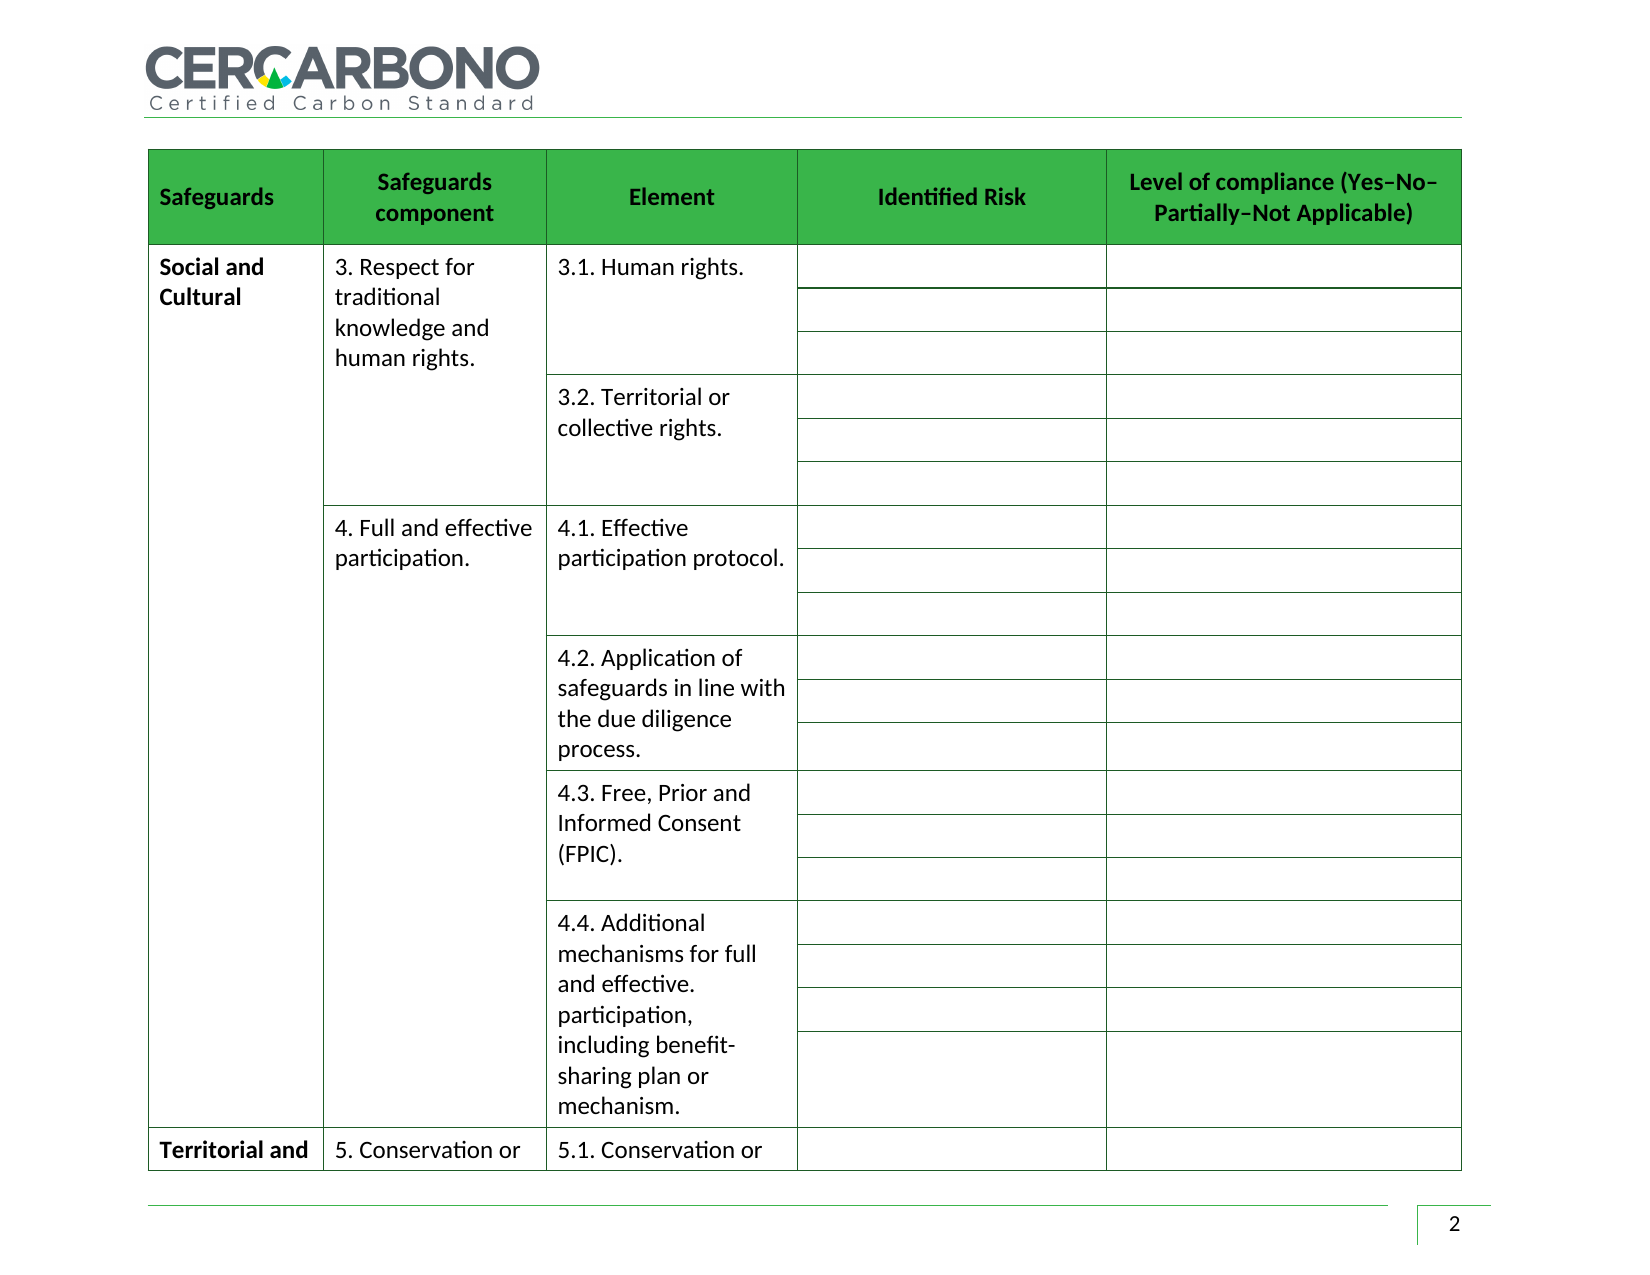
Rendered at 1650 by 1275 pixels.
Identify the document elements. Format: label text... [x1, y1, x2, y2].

table_cell 4.2. Application of safeguards in line with the due diligence process. [547, 636, 797, 770]
table_cell [798, 375, 1106, 418]
table_cell [798, 289, 1106, 331]
table_cell [798, 945, 1106, 987]
table_cell [1107, 245, 1461, 287]
table_cell [798, 771, 1106, 813]
table_cell 5.1. Conservation or management of natural resources. [547, 1128, 797, 1170]
table_cell [1107, 289, 1461, 331]
table_cell [1107, 462, 1461, 505]
table_header Safeguards component [324, 150, 546, 244]
table_cell 3.2. Territorial or collective rights. [547, 375, 797, 505]
table_cell [1107, 723, 1461, 770]
table_cell [1107, 549, 1461, 592]
table_cell [798, 815, 1106, 857]
table_cell [1107, 375, 1461, 418]
table_cell [1107, 593, 1461, 635]
table_cell [798, 245, 1106, 287]
table_cell [1107, 771, 1461, 813]
table_cell [1107, 332, 1461, 374]
table_cell [1107, 1128, 1461, 1170]
table_cell [1107, 945, 1461, 987]
table_cell Territorial and Environmental [149, 1128, 323, 1170]
table_cell [798, 1032, 1106, 1127]
table_cell [1107, 858, 1461, 900]
table_cell [798, 506, 1106, 548]
table_header Safeguards [149, 150, 323, 244]
table_cell [798, 419, 1106, 461]
table_cell [798, 723, 1106, 770]
table_cell 4.4. Additional mechanisms for full and effective. participation, including benefit-sharing plan or mechanism. [547, 901, 797, 1127]
table_cell [1107, 419, 1461, 461]
table_cell [798, 1128, 1106, 1170]
table_cell [798, 680, 1106, 722]
table_cell [798, 901, 1106, 944]
table_cell [1107, 1032, 1461, 1127]
table_cell [1107, 815, 1461, 857]
table_cell Social and Cultural [149, 245, 323, 1127]
table_cell [1107, 988, 1461, 1031]
table_cell [798, 858, 1106, 900]
table_cell 4.1. Effective participation protocol. [547, 506, 797, 635]
table_cell [798, 549, 1106, 592]
table_header Identified Risk [798, 150, 1106, 244]
table_cell [1107, 506, 1461, 548]
table_cell 5. Conservation or management of natural resources. [324, 1128, 546, 1170]
table_header Level of compliance (Yes–No–Partially–Not Applicable) [1107, 150, 1461, 244]
table_cell 4.3. Free, Prior and Informed Consent (FPIC). [547, 771, 797, 900]
picture [144, 44, 540, 112]
table_cell [798, 636, 1106, 678]
table_cell [1107, 636, 1461, 678]
table_cell [798, 593, 1106, 635]
table_cell [798, 462, 1106, 505]
table_cell [1107, 901, 1461, 944]
table_cell 3.1. Human rights. [547, 245, 797, 374]
table_cell 4. Full and effective participation. [324, 506, 546, 1127]
table_cell [798, 332, 1106, 374]
table_cell [798, 988, 1106, 1031]
table_header Element [547, 150, 797, 244]
table_cell [1107, 680, 1461, 722]
table_cell 3. Respect for traditional knowledge and human rights. [324, 245, 546, 505]
